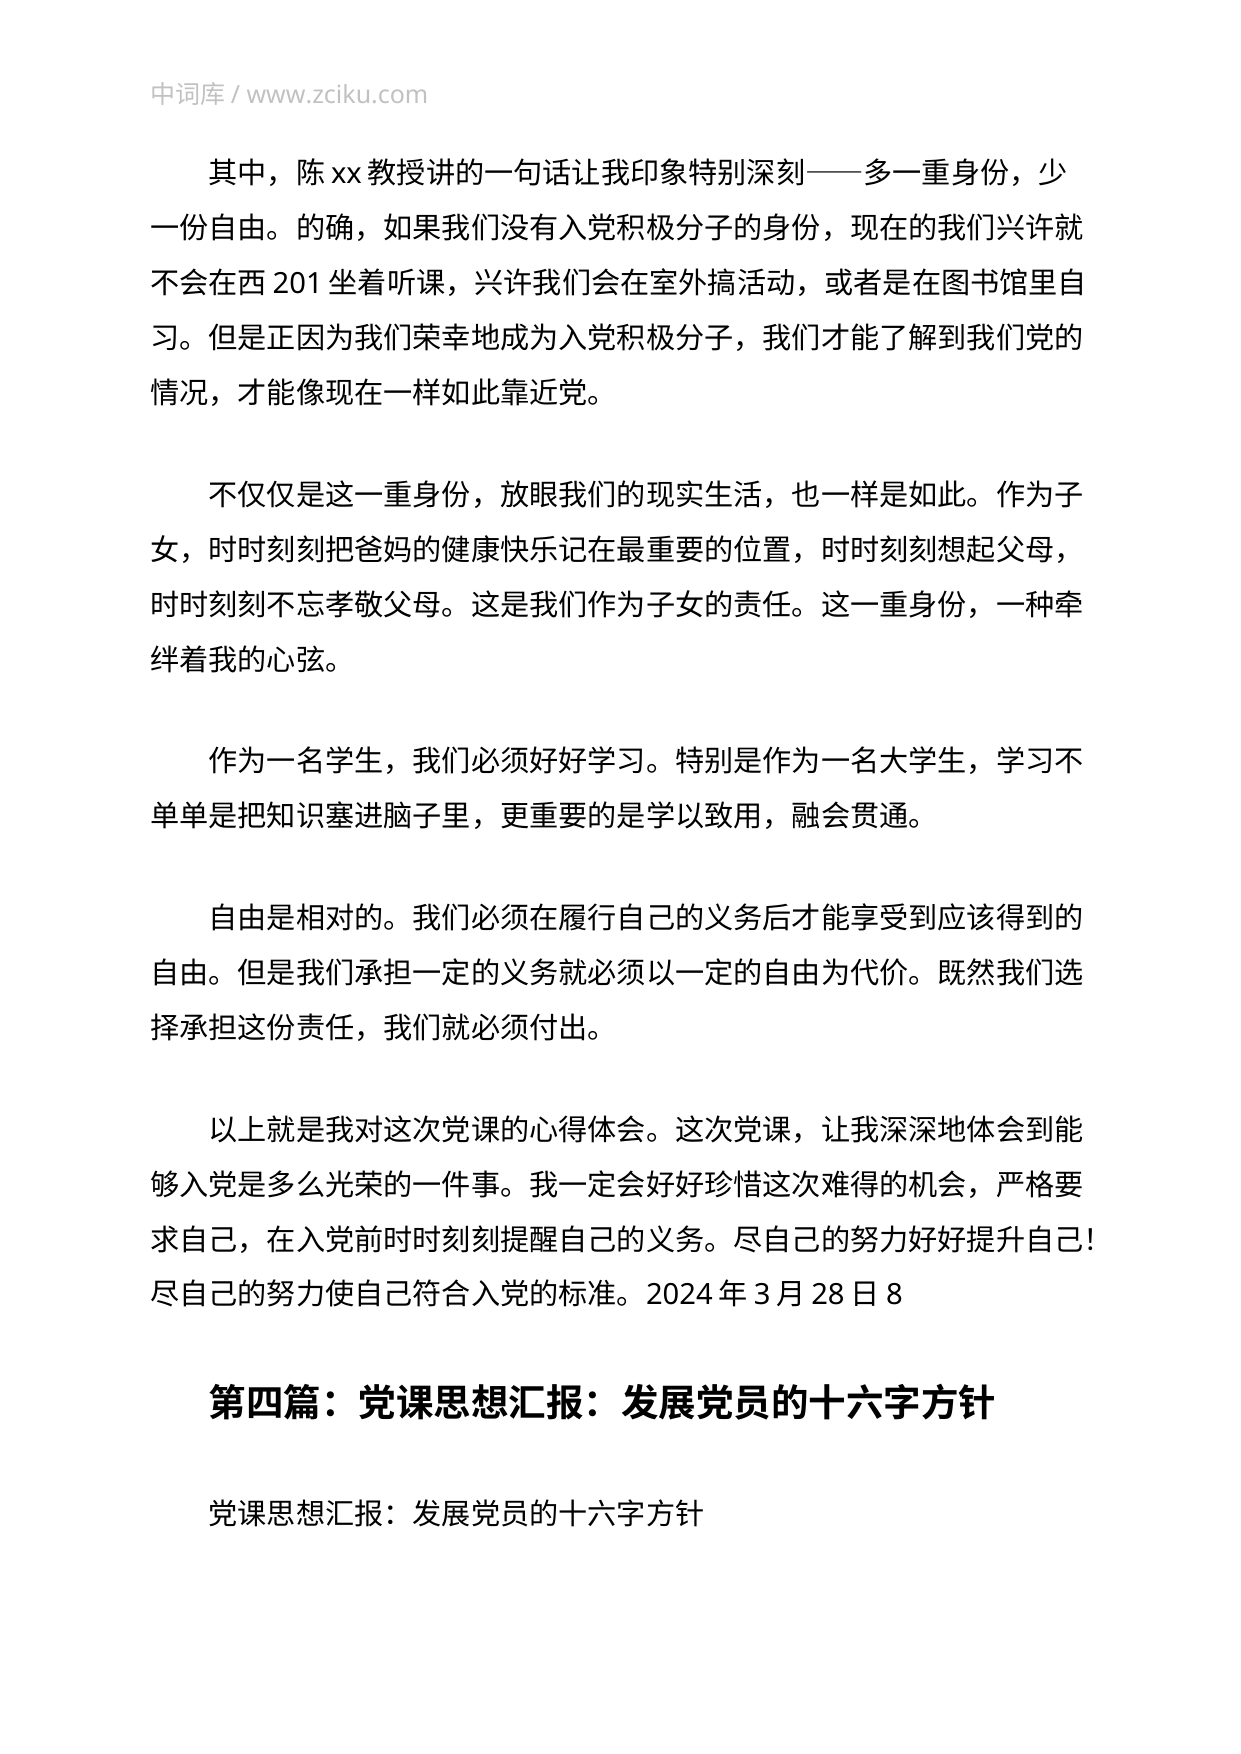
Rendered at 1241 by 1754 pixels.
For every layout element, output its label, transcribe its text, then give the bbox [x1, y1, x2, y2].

text 不仅仅是这一重身份，放眼我们的现实生活，也一样是如此。作为子女，时时刻刻把爸妈的健康快乐记在最重要的位置，时时刻刻想起父母，时时刻刻不忘孝敬父母。这是我们作为子女的责任。这一重身份，一种牵绊着我的心弦。 [150, 472, 1090, 678]
text 第四篇：党课思想汇报：发展党员的十六字方针 [150, 1373, 1090, 1427]
text 以上就是我对这次党课的心得体会。这次党课，让我深深地体会到能够入党是多么光荣的一件事。我一定会好好珍惜这次难得的机会，严格要求自己，在入党前时时刻刻提醒自己的义务。尽自己的努力好好提升自己！尽自己的努力使自己符合入党的标准。2024年3月28日 8 [150, 1106, 1090, 1313]
text 自由是相对的。我们必须在履行自己的义务后才能享受到应该得到的自由。但是我们承担一定的义务就必须以一定的自由为代价。既然我们选择承担这份责任，我们就必须付出。 [150, 895, 1090, 1047]
text 作为一名学生，我们必须好好学习。特别是作为一名大学生，学习不单单是把知识塞进脑子里，更重要的是学以致用，融会贯通。 [150, 738, 1090, 835]
text 其中，陈xx教授讲的一句话让我印象特别深刻——多一重身份，少一份自由。的确，如果我们没有入党积极分子的身份，现在的我们兴许就不会在西201坐着听课，兴许我们会在室外搞活动，或者是在图书馆里自习。但是正因为我们荣幸地成为入党积极分子，我们才能了解到我们党的情况，才能像现在一样如此靠近党。 [150, 150, 1090, 412]
text 党课思想汇报：发展党员的十六字方针 [150, 1490, 1090, 1533]
